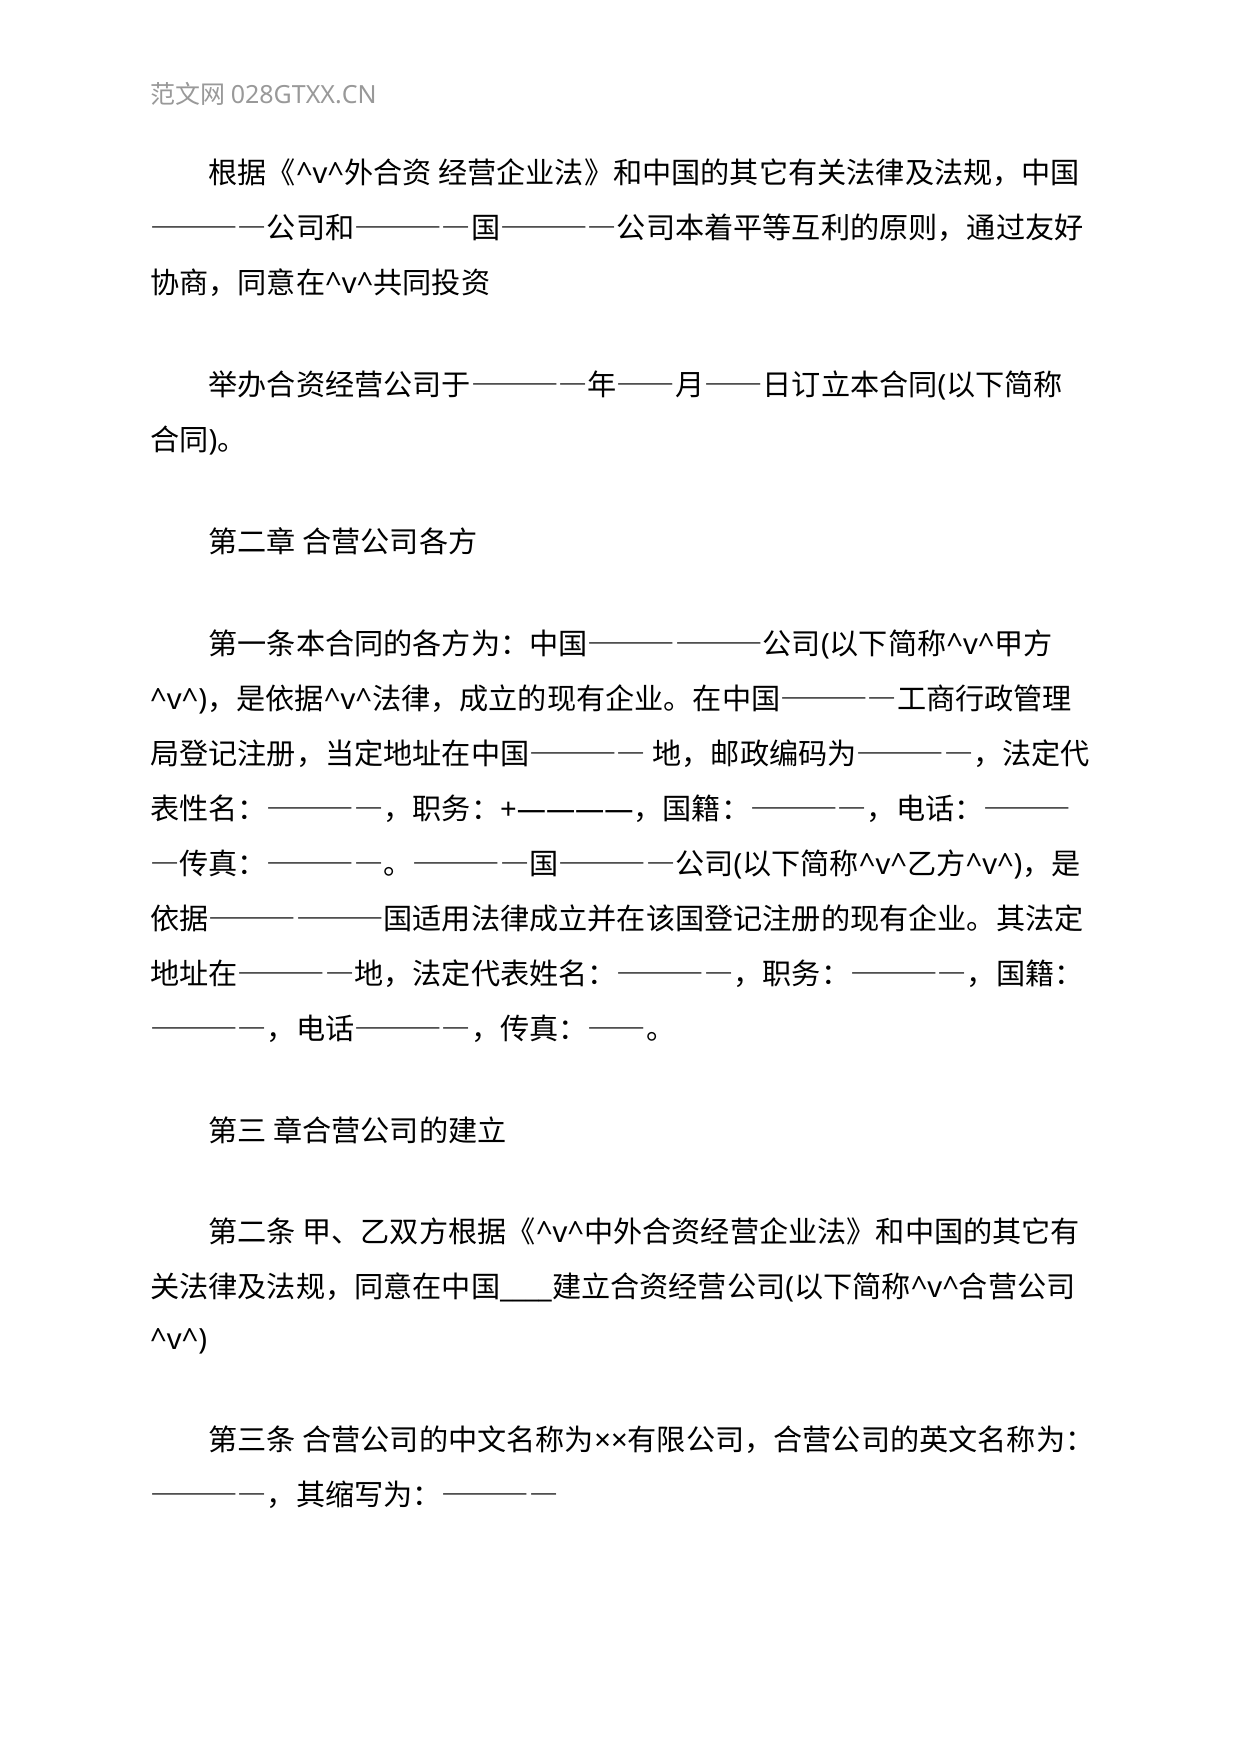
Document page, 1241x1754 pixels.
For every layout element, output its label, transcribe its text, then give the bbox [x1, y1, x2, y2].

text 第三条 合营公司的中文名称为××有限公司，合营公司的英文名称为：————，其缩写为：———— [150, 1417, 1090, 1514]
text 第二条 甲、乙双方根据《^v^中外合资经营企业法》和中国的其它有关法律及法规，同意在中国____建立合资经营公司(以下简称^v^合营公司^v^) [150, 1209, 1090, 1358]
text 举办合资经营公司于————年——月——日订立本合同(以下简称合同)。 [150, 362, 1090, 459]
text 第二章 合营公司各方 [150, 519, 1090, 561]
text 第三 章合营公司的建立 [150, 1107, 1090, 1149]
text 根据《^v^外合资 经营企业法》和中国的其它有关法律及法规，中国————公司和————国————公司本着平等互利的原则，通过友好协商，同意在^v^共同投资 [150, 150, 1090, 302]
text 第一条本合同的各方为：中国——————公司(以下简称^v^甲方^v^)，是依据^v^法律，成立的现有企业。在中国————工商行政管理局登记注册，当定地址在中国———— 地，邮政编码为————，法定代表性名：————，职务：+————，国籍：————，电话：————传真：————。————国————公司(以下简称^v^乙方^v^)，是依据——————国适用法律成立并在该国登记注册的现有企业。其法定地址在————地，法定代表姓名：————，职务：————，国籍：————，电话————，传真：——。 [150, 621, 1090, 1048]
